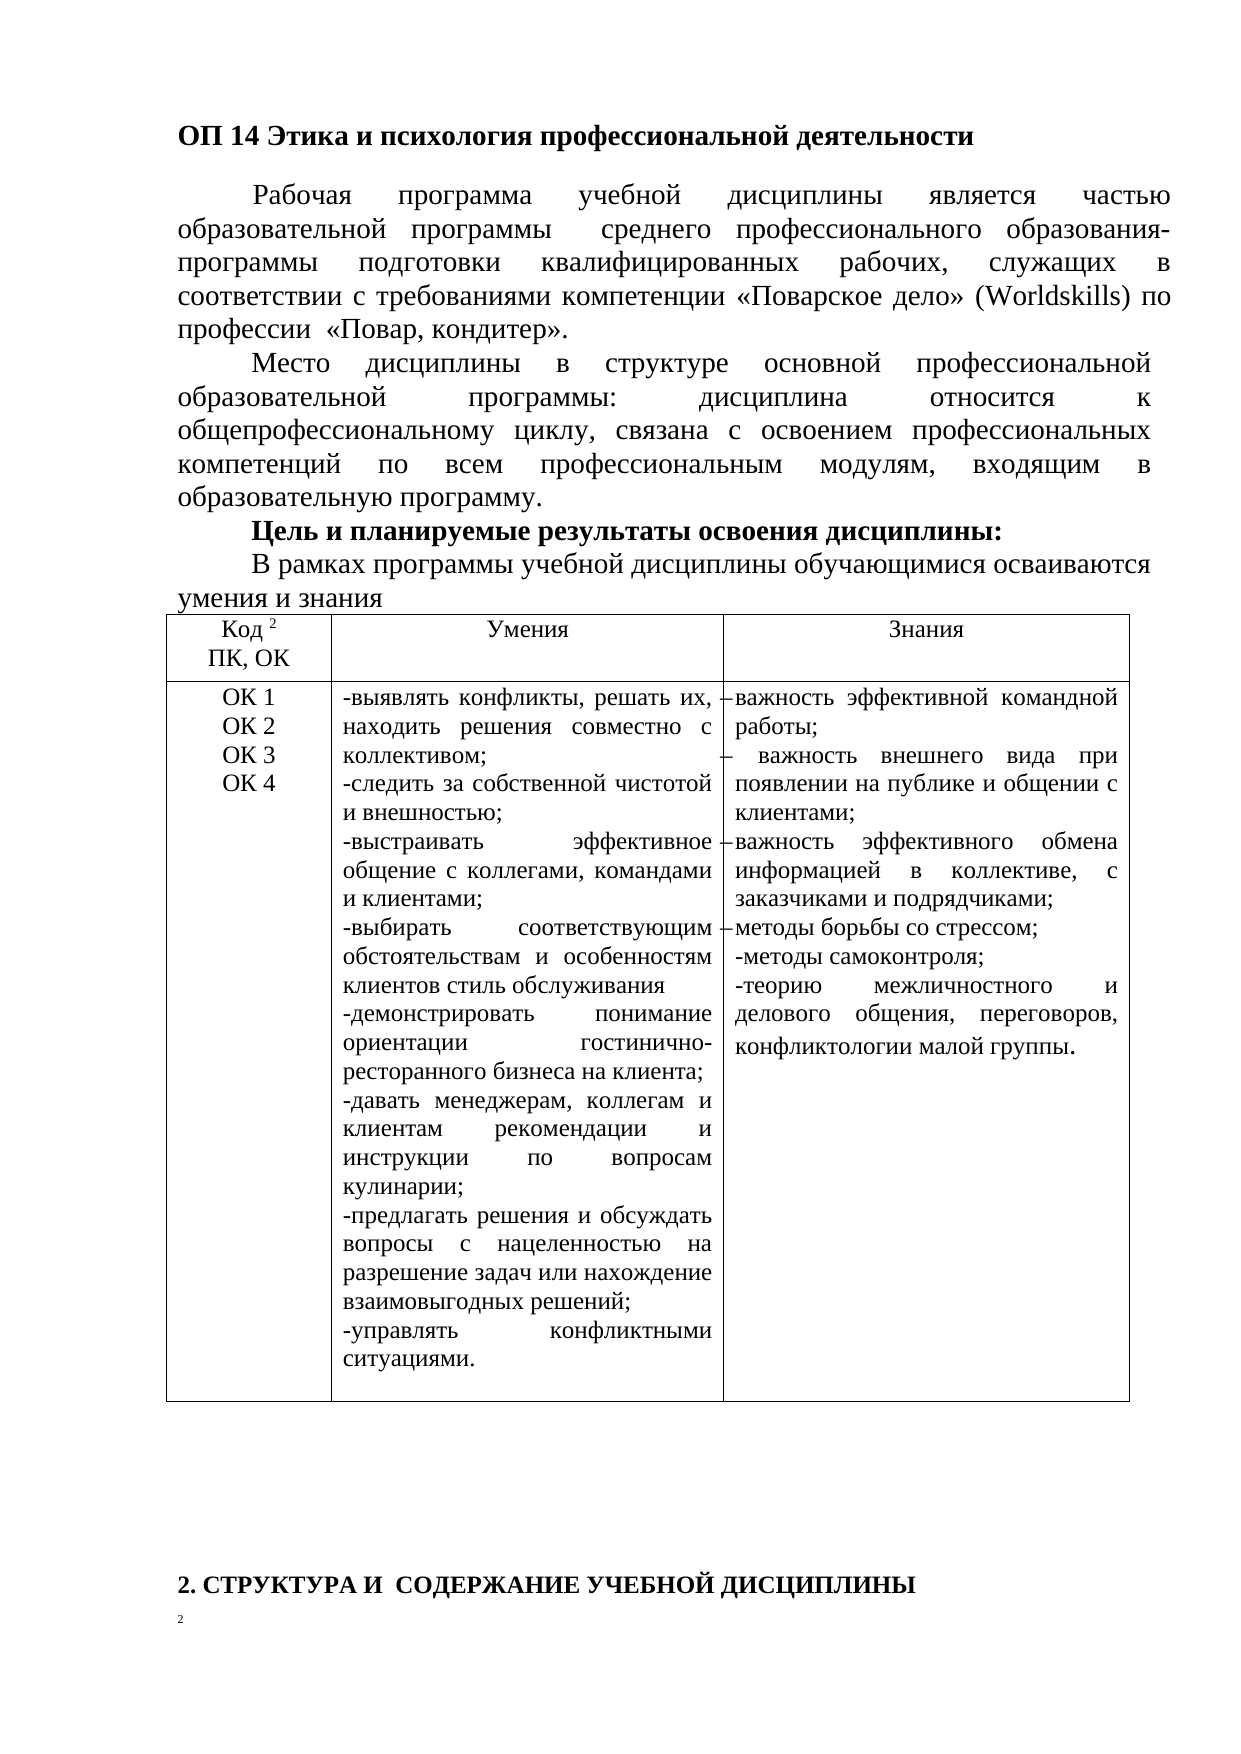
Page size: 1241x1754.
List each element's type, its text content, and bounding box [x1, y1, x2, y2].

text Место дисциплины в структуре основной профессиональной образовательной программы: дисциплина относится к общепрофессиональному циклу, связана с освоением профессиональных компетенций по всем профессиональным модулям, входящим в образовательную программу. [177, 345, 1152, 513]
table_header Знания [724, 615, 1129, 681]
table_cell -выявлять конфликты, решать их, находить решения совместно с коллективом; -следить за собственной чистотой и внешностью; -выстраивать эффективное общение с коллегами, командами и клиентами; -выбирать соответствующим обстоятельствам и особенностям клиентов стиль обслуживания -демонстрировать понимание ориентации гостинично-ресторанного бизнеса на клиента; -давать менеджерам, коллегам и клиентам рекомендации и инструкции по вопросам кулинарии; -предлагать решения и обсуждать вопросы с нацеленностью на разрешение задач или нахождение взаимовыгодных решений; -управлять конфликтными ситуациями. [332, 682, 723, 1401]
table_cell ОК 1 ОК 2 ОК 3 ОК 4 [167, 682, 331, 1401]
text 2. СТРУКТУРА И СОДЕРЖАНИЕ УЧЕБНОЙ ДИСЦИПЛИНЫ [177, 1570, 1152, 1598]
text В рамках программы учебной дисциплины обучающимися осваиваются умения и знания [177, 546, 1152, 613]
table_cell важность эффективной командной работы; важность внешнего вида при появлении на публике и общении с клиентами; важность эффективного обмена информацией в коллективе, с заказчиками и подрядчиками; методы борьбы со стрессом; -методы самоконтроля; -теорию межличностного и делового общения, переговоров, конфликтологии малой группы. [724, 682, 1129, 1401]
table_header Код ПК, ОК [167, 615, 331, 681]
table_header Умения [332, 615, 723, 681]
text Цель и планируемые результаты освоения дисциплины: [177, 513, 1152, 546]
text ОП 14 Этика и психология профессиональной деятельности [177, 118, 1152, 152]
text Рабочая программа учебной дисциплины является частью образовательной программы среднего профессионального образования- программы подготовки квалифицированных рабочих, служащих в соответствии с требованиями компетенции «Поварское дело» (Worldskills) по профессии «Повар, кондитер». [177, 177, 1171, 345]
